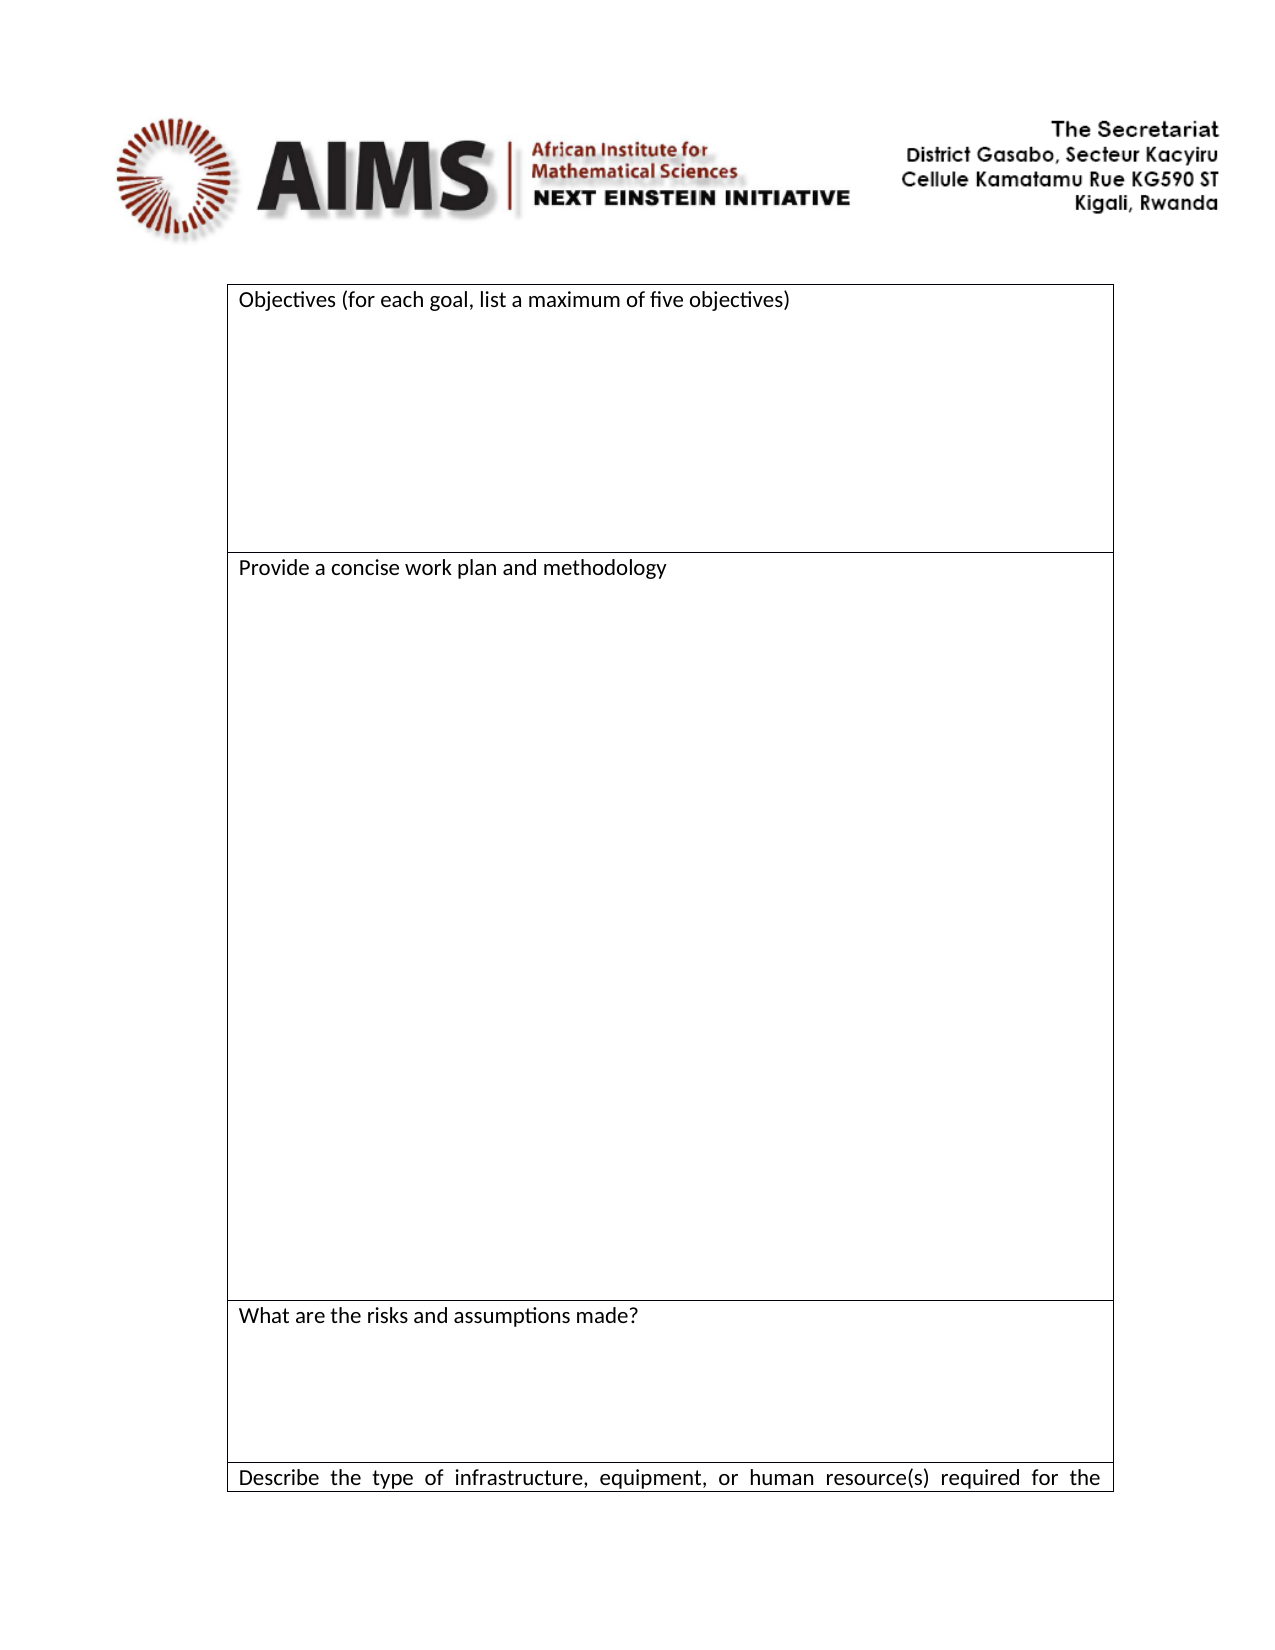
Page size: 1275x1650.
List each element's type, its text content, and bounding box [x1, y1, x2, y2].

picture [84, 75, 1238, 257]
table_cell What are the risks and assumptions made? [228, 1301, 1113, 1462]
table_cell Provide a concise work plan and methodology [228, 553, 1113, 1300]
table_cell Objectives (for each goal, list a maximum of five objectives) [228, 285, 1113, 552]
